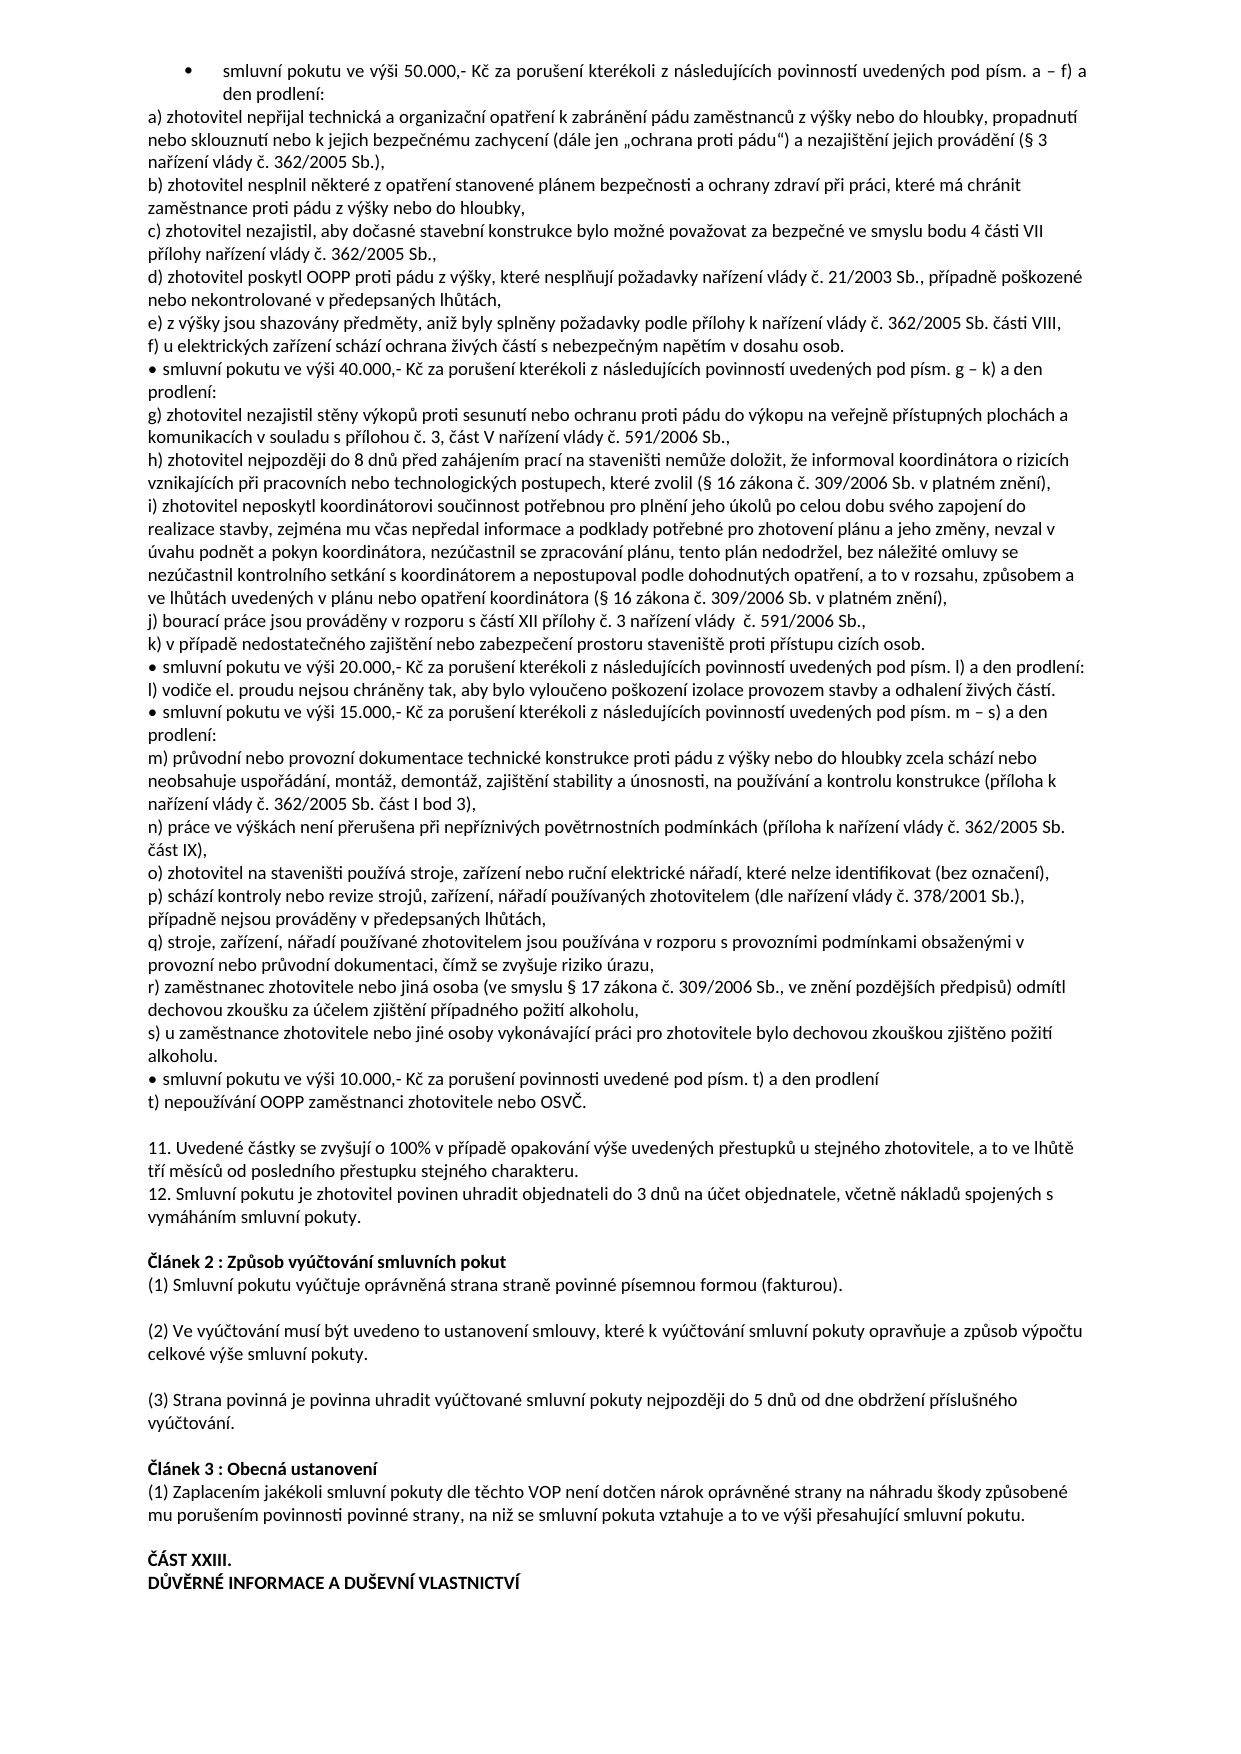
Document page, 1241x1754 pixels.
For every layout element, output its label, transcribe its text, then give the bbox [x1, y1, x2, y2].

text i) zhotovitel neposkytl koordinátorovi součinnost potřebnou pro plnění jeho úkolů po celou dobu svého zapojení do realizace stavby, zejména mu včas nepředal informace a podklady potřebné pro zhotovení plánu a jeho změny, nevzal v úvahu podnět a pokyn koordinátora, nezúčastnil se zpracování plánu, tento plán nedodržel, bez náležité omluvy se nezúčastnil kontrolního setkání s koordinátorem a nepostupoval podle dohodnutých opatření, a to v rozsahu, způsobem a ve lhůtách uvedených v plánu nebo opatření koordinátora (§ 16 zákona č. 309/2006 Sb. v platném znění), [148, 494, 1088, 609]
text h) zhotovitel nejpozději do 8 dnů před zahájením prací na staveništi nemůže doložit, že informoval koordinátora o rizicích vznikajících při pracovních nebo technologických postupech, které zvolil (§ 16 zákona č. 309/2006 Sb. v platném znění), [148, 449, 1088, 494]
text • smluvní pokutu ve výši 10.000,- Kč za porušení povinnosti uvedené pod písm. t) a den prodlení [148, 1067, 1088, 1090]
text l) vodiče el. proudu nejsou chráněny tak, aby bylo vyloučeno poškození izolace provozem stavby a odhalení živých částí. [148, 678, 1088, 701]
text r) zaměstnanec zhotovitele nebo jiná osoba (ve smyslu § 17 zákona č. 309/2006 Sb., ve znění pozdějších předpisů) odmítl dechovou zkoušku za účelem zjištění případného požití alkoholu, [148, 976, 1088, 1022]
text q) stroje, zařízení, nářadí používané zhotovitelem jsou používána v rozporu s provozními podmínkami obsaženými v provozní nebo průvodní dokumentaci, čímž se zvyšuje riziko úrazu, [148, 930, 1088, 976]
text c) zhotovitel nezajistil, aby dočasné stavební konstrukce bylo možné považovat za bezpečné ve smyslu bodu 4 části VII přílohy nařízení vlády č. 362/2005 Sb., [148, 219, 1088, 265]
text f) u elektrických zařízení schází ochrana živých částí s nebezpečným napětím v dosahu osob. [148, 334, 1088, 357]
list smluvní pokutu ve výši 50.000,- Kč za porušení kterékoli z následujících povinností uvedených pod písm. a – f) a den prodlení: [185, 59, 1088, 105]
text m) průvodní nebo provozní dokumentace technické konstrukce proti pádu z výšky nebo do hloubky zcela schází nebo neobsahuje uspořádání, montáž, demontáž, zajištění stability a únosnosti, na používání a kontrolu konstrukce (příloha k nařízení vlády č. 362/2005 Sb. část I bod 3), [148, 747, 1088, 815]
text 11. Uvedené částky se zvyšují o 100% v případě opakování výše uvedených přestupků u stejného zhotovitele, a to ve lhůtě tří měsíců od posledního přestupku stejného charakteru. [148, 1136, 1088, 1182]
text n) práce ve výškách není přerušena při nepříznivých povětrnostních podmínkách (příloha k nařízení vlády č. 362/2005 Sb. část IX), [148, 815, 1088, 861]
text 12. Smluvní pokutu je zhotovitel povinen uhradit objednateli do 3 dnů na účet objednatele, včetně nákladů spojených s vymáháním smluvní pokuty. Článek 2 : Způsob vyúčtování smluvních pokut (1) Smluvní pokutu vyúčtuje oprávněná strana straně povinné písemnou formou (fakturou). (2) Ve vyúčtování musí být uvedeno to ustanovení smlouvy, které k vyúčtování smluvní pokuty opravňuje a způsob výpočtu celkové výše smluvní pokuty. (3) Strana povinná je povinna uhradit vyúčtované smluvní pokuty nejpozději do 5 dnů od dne obdržení příslušného vyúčtování. [148, 1182, 1088, 1434]
text • smluvní pokutu ve výši 20.000,- Kč za porušení kterékoli z následujících povinností uvedených pod písm. l) a den prodlení: [148, 655, 1088, 678]
text o) zhotovitel na staveništi používá stroje, zařízení nebo ruční elektrické nářadí, které nelze identifikovat (bez označení), [148, 861, 1088, 884]
text j) bourací práce jsou prováděny v rozporu s částí XII přílohy č. 3 nařízení vlády č. 591/2006 Sb., [148, 609, 1088, 632]
text g) zhotovitel nezajistil stěny výkopů proti sesunutí nebo ochranu proti pádu do výkopu na veřejně přístupných plochách a komunikacích v souladu s přílohou č. 3, část V nařízení vlády č. 591/2006 Sb., [148, 403, 1088, 449]
text d) zhotovitel poskytl OOPP proti pádu z výšky, které nesplňují požadavky nařízení vlády č. 21/2003 Sb., případně poškozené nebo nekontrolované v předepsaných lhůtách, [148, 265, 1088, 311]
text a) zhotovitel nepřijal technická a organizační opatření k zabránění pádu zaměstnanců z výšky nebo do hloubky, propadnutí nebo sklouznutí nebo k jejich bezpečnému zachycení (dále jen „ochrana proti pádu“) a nezajištění jejich provádění (§ 3 nařízení vlády č. 362/2005 Sb.), [148, 105, 1088, 174]
text p) schází kontroly nebo revize strojů, zařízení, nářadí používaných zhotovitelem (dle nařízení vlády č. 378/2001 Sb.), případně nejsou prováděny v předepsaných lhůtách, [148, 884, 1088, 930]
text b) zhotovitel nesplnil některé z opatření stanovené plánem bezpečnosti a ochrany zdraví při práci, které má chránit zaměstnance proti pádu z výšky nebo do hloubky, [148, 174, 1088, 219]
text t) nepoužívání OOPP zaměstnanci zhotovitele nebo OSVČ. [148, 1090, 1088, 1113]
text e) z výšky jsou shazovány předměty, aniž byly splněny požadavky podle přílohy k nařízení vlády č. 362/2005 Sb. části VIII, [148, 311, 1088, 334]
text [148, 1434, 1093, 1594]
text • smluvní pokutu ve výši 15.000,- Kč za porušení kterékoli z následujících povinností uvedených pod písm. m – s) a den prodlení: [148, 701, 1088, 747]
text • smluvní pokutu ve výši 40.000,- Kč za porušení kterékoli z následujících povinností uvedených pod písm. g – k) a den prodlení: [148, 357, 1088, 403]
text k) v případě nedostatečného zajištění nebo zabezpečení prostoru staveniště proti přístupu cizích osob. [148, 632, 1088, 655]
text s) u zaměstnance zhotovitele nebo jiné osoby vykonávající práci pro zhotovitele bylo dechovou zkouškou zjištěno požití alkoholu. [148, 1022, 1088, 1067]
